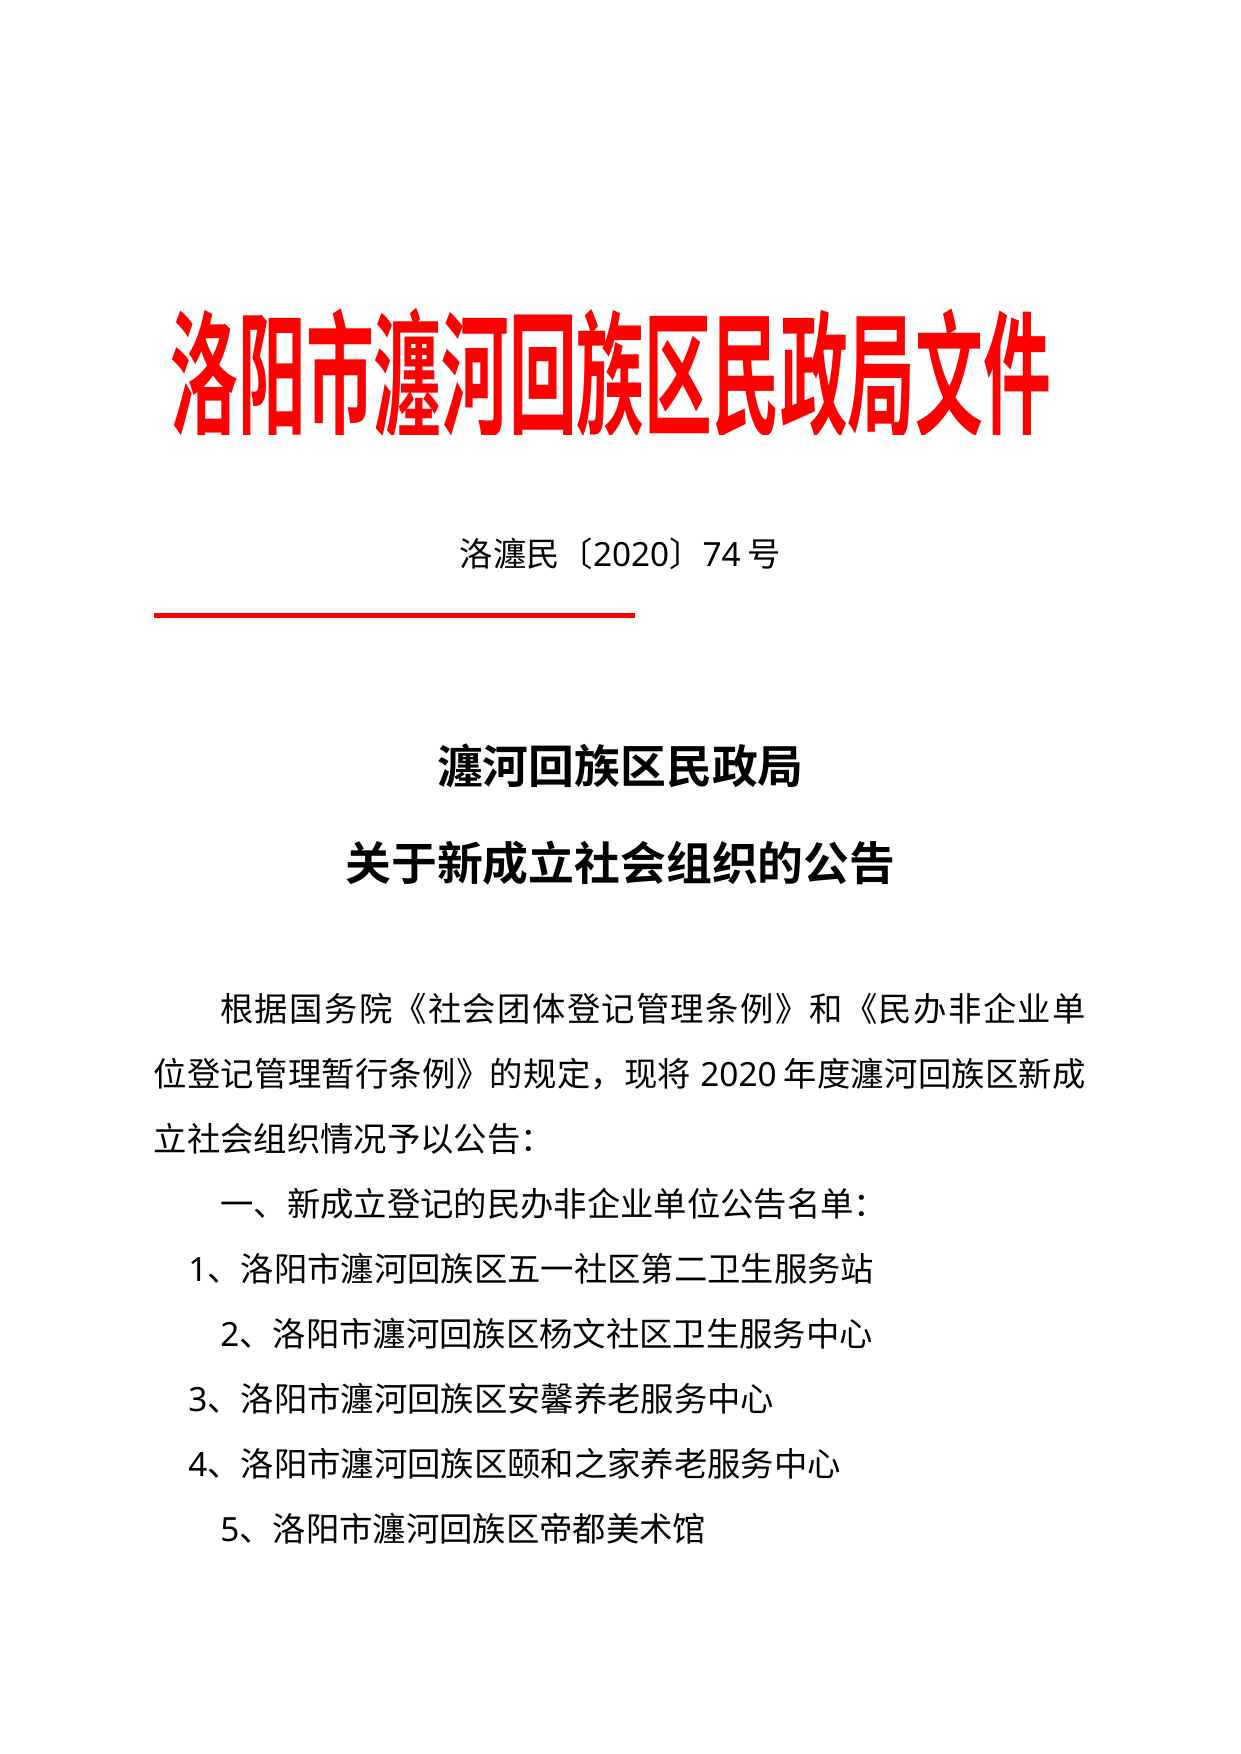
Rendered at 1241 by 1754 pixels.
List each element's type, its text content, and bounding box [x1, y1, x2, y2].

list 新成立登记的民办非企业单位公告名单： [153, 1169, 1087, 1234]
text 2、洛阳市瀍河回族区杨文社区卫生服务中心 [153, 1299, 1087, 1364]
text 根据国务院《社会团体登记管理条例》和《民办非企业单位登记管理暂行条例》的规定，现将2020年度瀍河回族区新成立社会组织情况予以公告： [153, 974, 1087, 1169]
text 洛瀍民〔2020〕74号 [153, 519, 1087, 584]
text 3、洛阳市瀍河回族区安馨养老服务中心 [153, 1364, 1087, 1429]
text 4、洛阳市瀍河回族区颐和之家养老服务中心 [153, 1429, 1087, 1494]
text 5、洛阳市瀍河回族区帝都美术馆 [153, 1494, 1087, 1559]
text 关于新成立社会组织的公告 [153, 812, 1087, 909]
text 瀍河回族区民政局 [153, 714, 1087, 812]
text 1、洛阳市瀍河回族区五一社区第二卫生服务站 [153, 1234, 1087, 1299]
